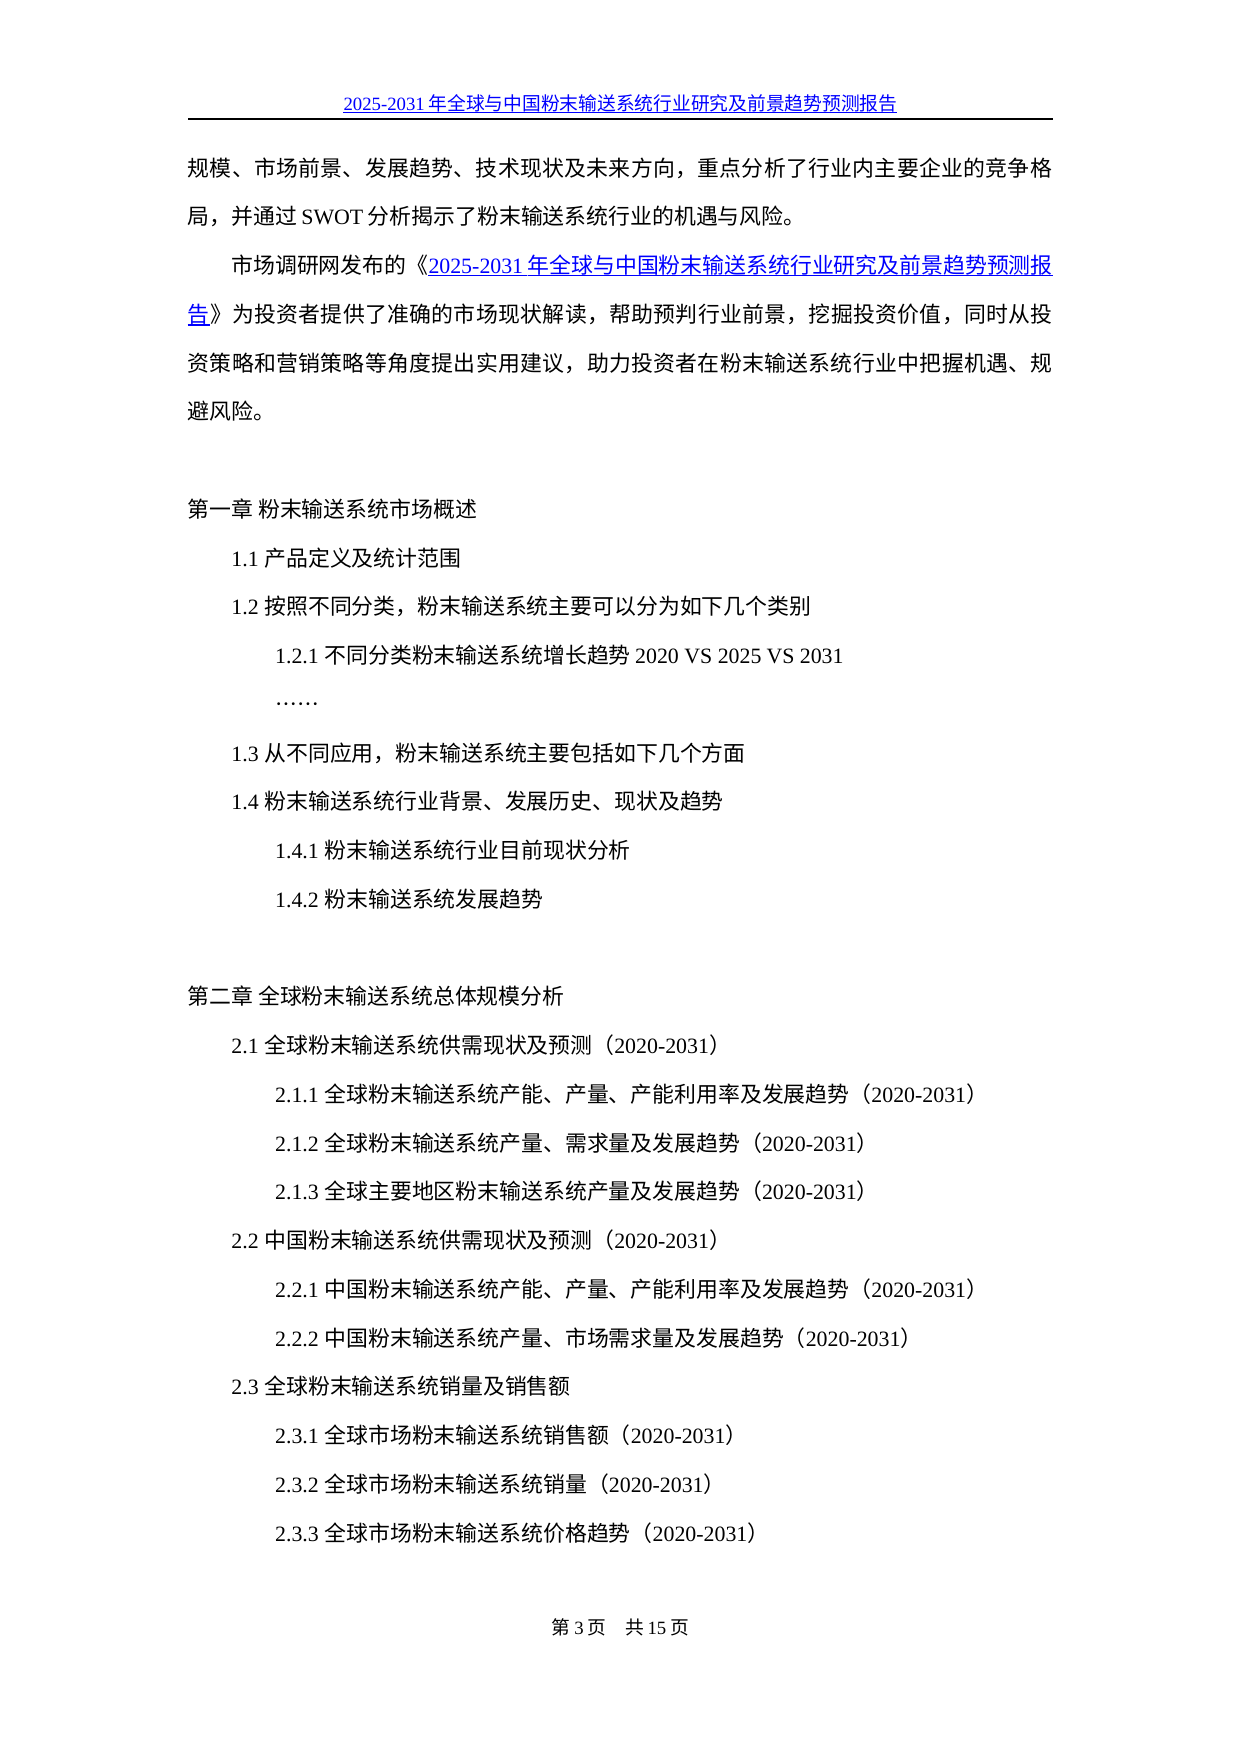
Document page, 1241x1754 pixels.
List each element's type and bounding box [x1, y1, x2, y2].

text [187, 150, 1053, 1548]
